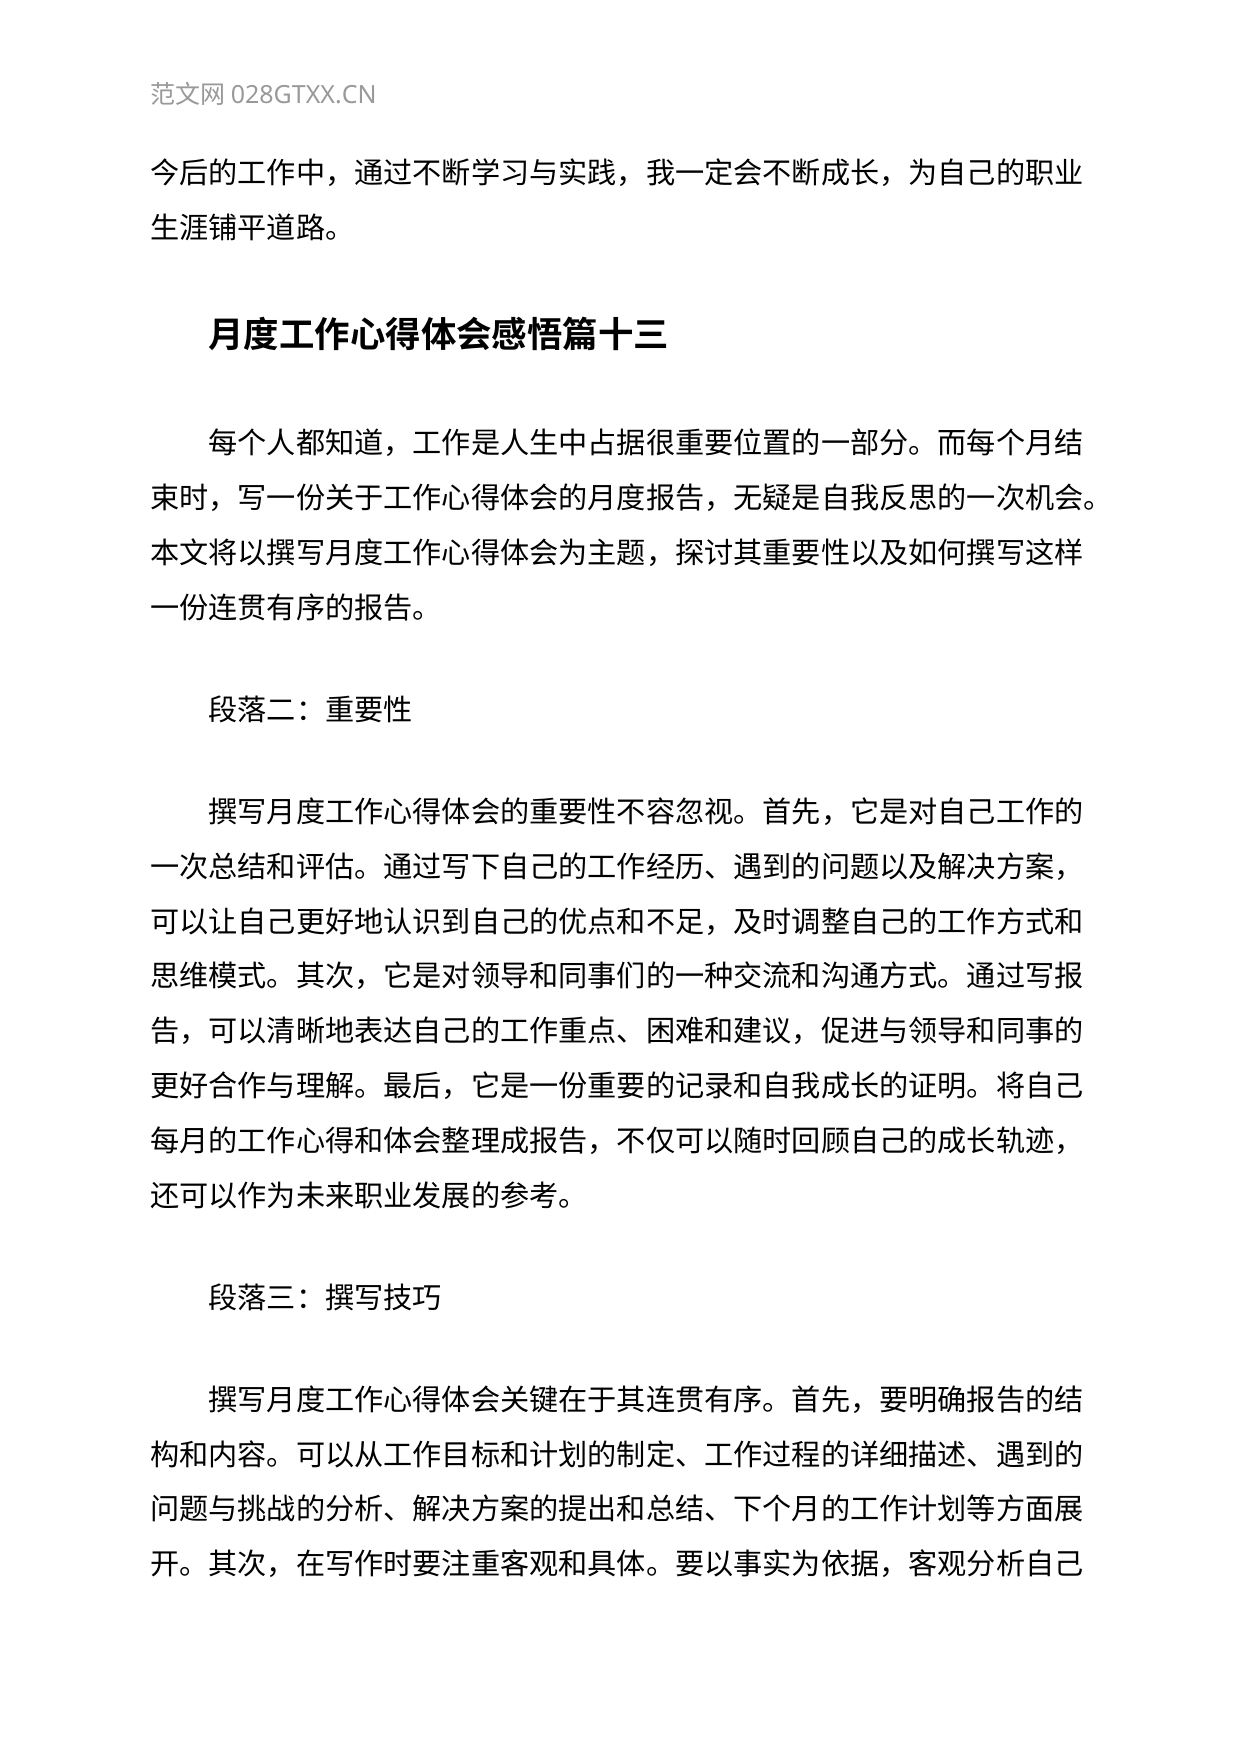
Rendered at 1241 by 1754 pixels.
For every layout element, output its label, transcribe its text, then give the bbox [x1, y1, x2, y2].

text 段落三：撰写技巧 [150, 1274, 1090, 1317]
text 每个人都知道，工作是人生中占据很重要位置的一部分。而每个月结束时，写一份关于工作心得体会的月度报告，无疑是自我反思的一次机会。本文将以撰写月度工作心得体会为主题，探讨其重要性以及如何撰写这样一份连贯有序的报告。 [150, 420, 1090, 627]
text 段落二：重要性 [150, 687, 1090, 729]
text 撰写月度工作心得体会的重要性不容忽视。首先，它是对自己工作的一次总结和评估。通过写下自己的工作经历、遇到的问题以及解决方案，可以让自己更好地认识到自己的优点和不足，及时调整自己的工作方式和思维模式。其次，它是对领导和同事们的一种交流和沟通方式。通过写报告，可以清晰地表达自己的工作重点、困难和建议，促进与领导和同事的更好合作与理解。最后，它是一份重要的记录和自我成长的证明。将自己每月的工作心得和体会整理成报告，不仅可以随时回顾自己的成长轨迹，还可以作为未来职业发展的参考。 [150, 788, 1090, 1215]
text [150, 150, 1090, 247]
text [150, 1376, 1090, 1583]
text 月度工作心得体会感悟篇十三 [150, 307, 1090, 358]
